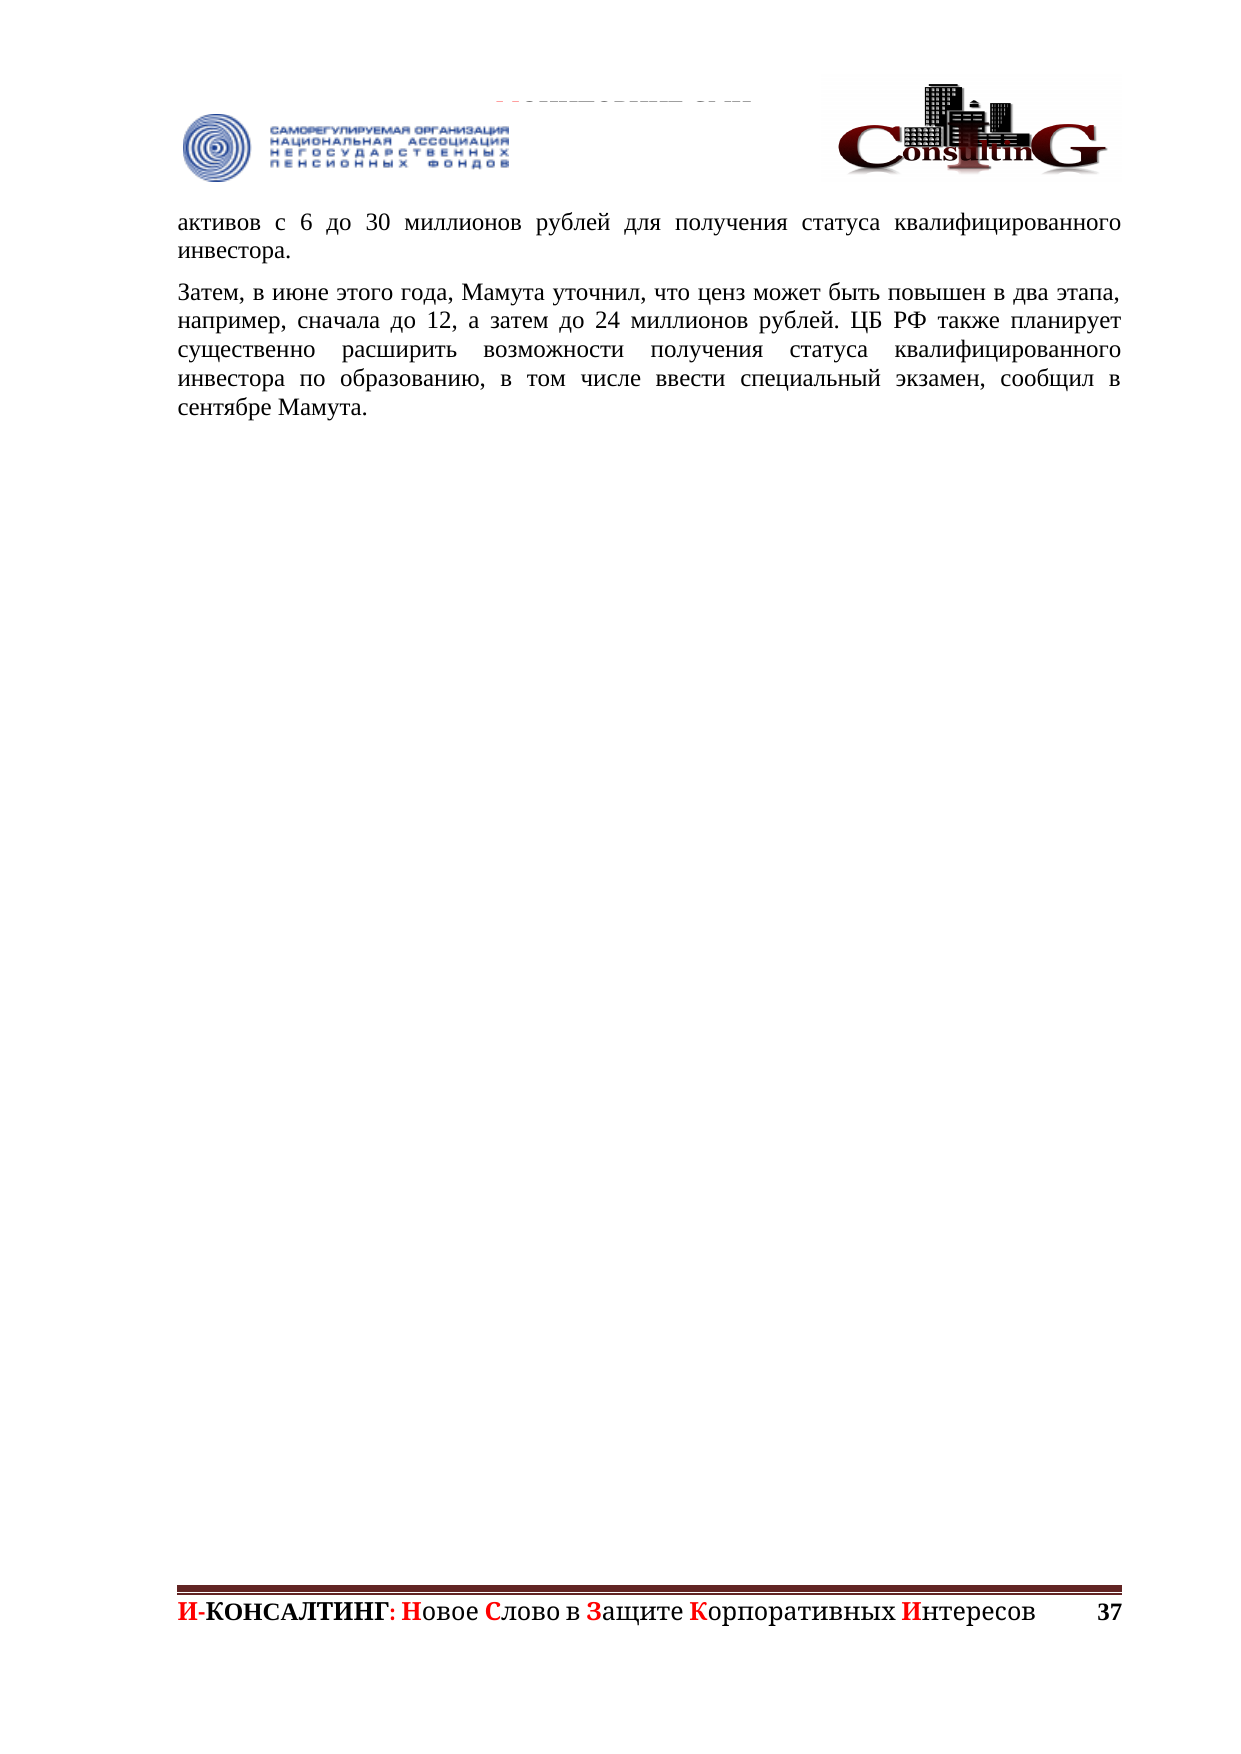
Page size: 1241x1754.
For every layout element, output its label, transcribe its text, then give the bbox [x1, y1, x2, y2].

picture [821, 73, 1122, 182]
text Затем, в июне этого года, Мамута уточнил, что ценз может быть повышен в два этапа, например, сначала до 12, а затем до 24 миллионов рублей. ЦБ РФ также планирует существенно расширить возможности получения статуса квалифицированного инвестора по образованию, в том числе ввести специальный экзамен, сообщил в сентябре Мамута. [177, 277, 1122, 421]
picture [183, 114, 509, 182]
